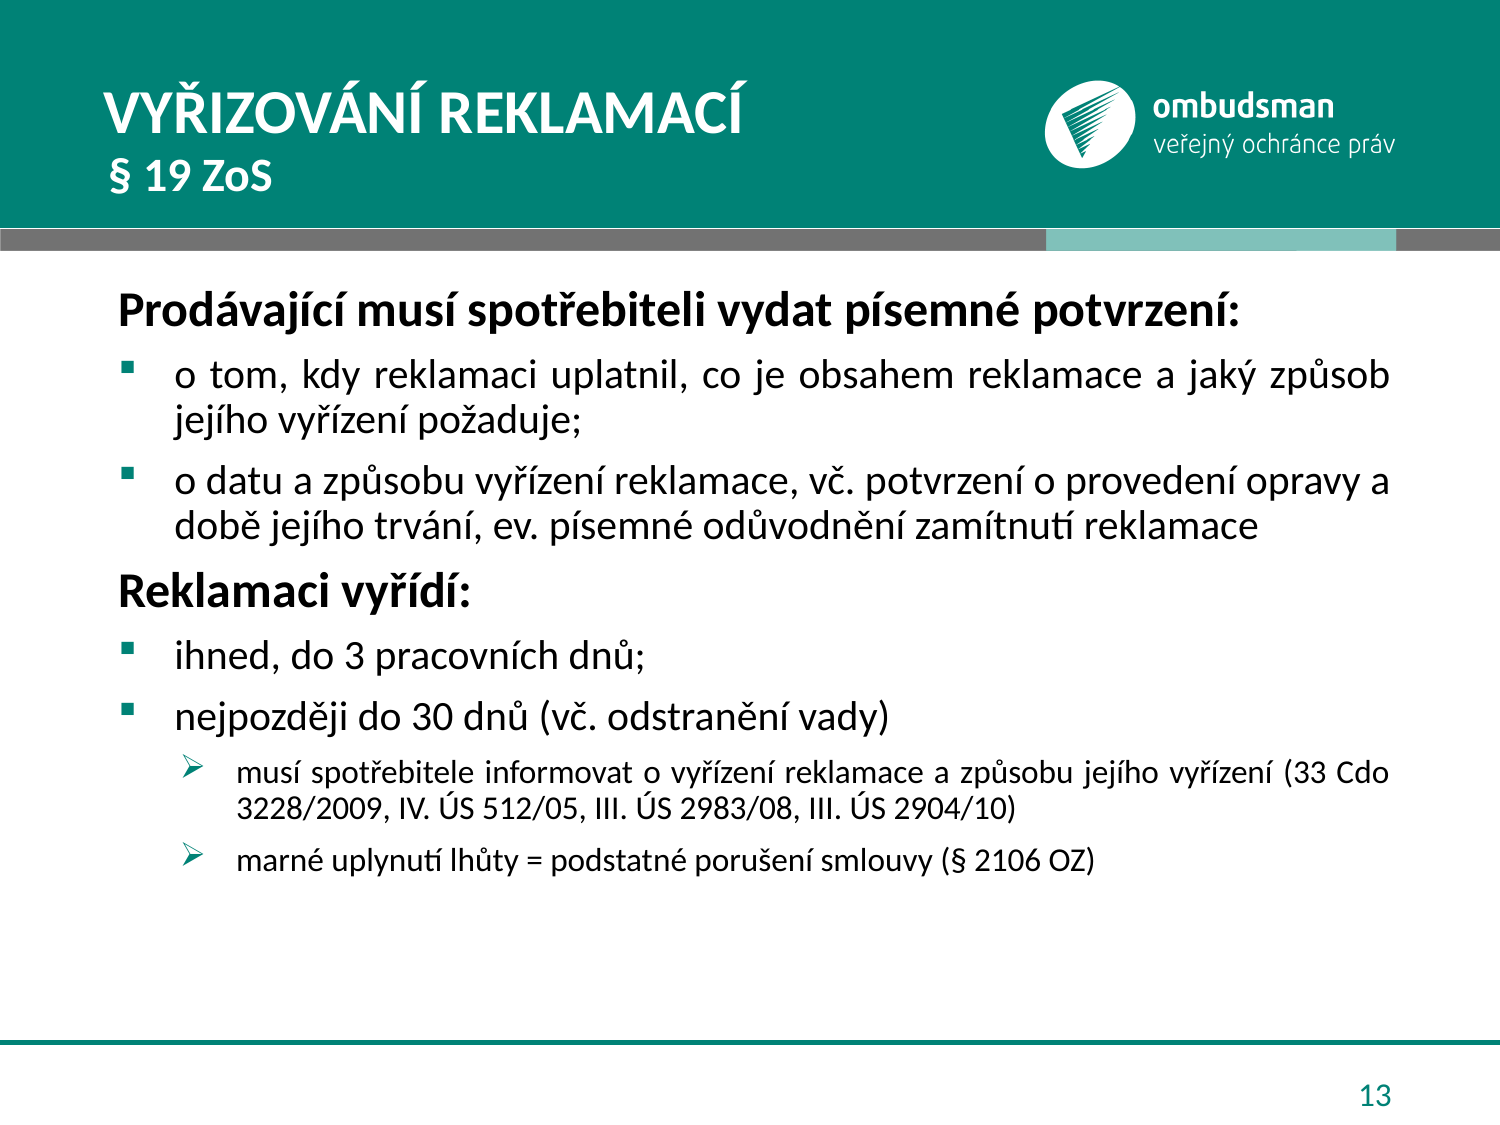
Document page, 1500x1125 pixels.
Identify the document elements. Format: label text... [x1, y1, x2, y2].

title VYŘIZOVÁNÍ REKLAMACÍ [0, 0, 1500, 228]
list Prodávající musí spotřebiteli vydat písemné potvrzení: o tom, kdy reklamaci uplatnil, co je obsahem reklamace a jaký způsob jejího vyřízení požaduje; o datu a způsobu vyřízení reklamace, vč. potvrzení o provedení opravy a době jejího trvání, ev. písemné odůvodnění zamítnutí reklamace Reklamaci vyřídí: ihned, do 3 pracovních dnů; nejpozději do 30 dnů (vč. odstranění vady) musí spotřebitele informovat o vyřízení reklamace a způsobu jejího vyřízení (33 Cdo 3228/2009, IV. ÚS 512/05, III. ÚS 2983/08, III. ÚS 2904/10) marné uplynutí lhůty = podstatné porušení smlouvy (§ 2106 OZ) [103, 275, 1407, 1004]
list § 19 ZoS [93, 142, 992, 210]
picture [0, 229, 1500, 251]
